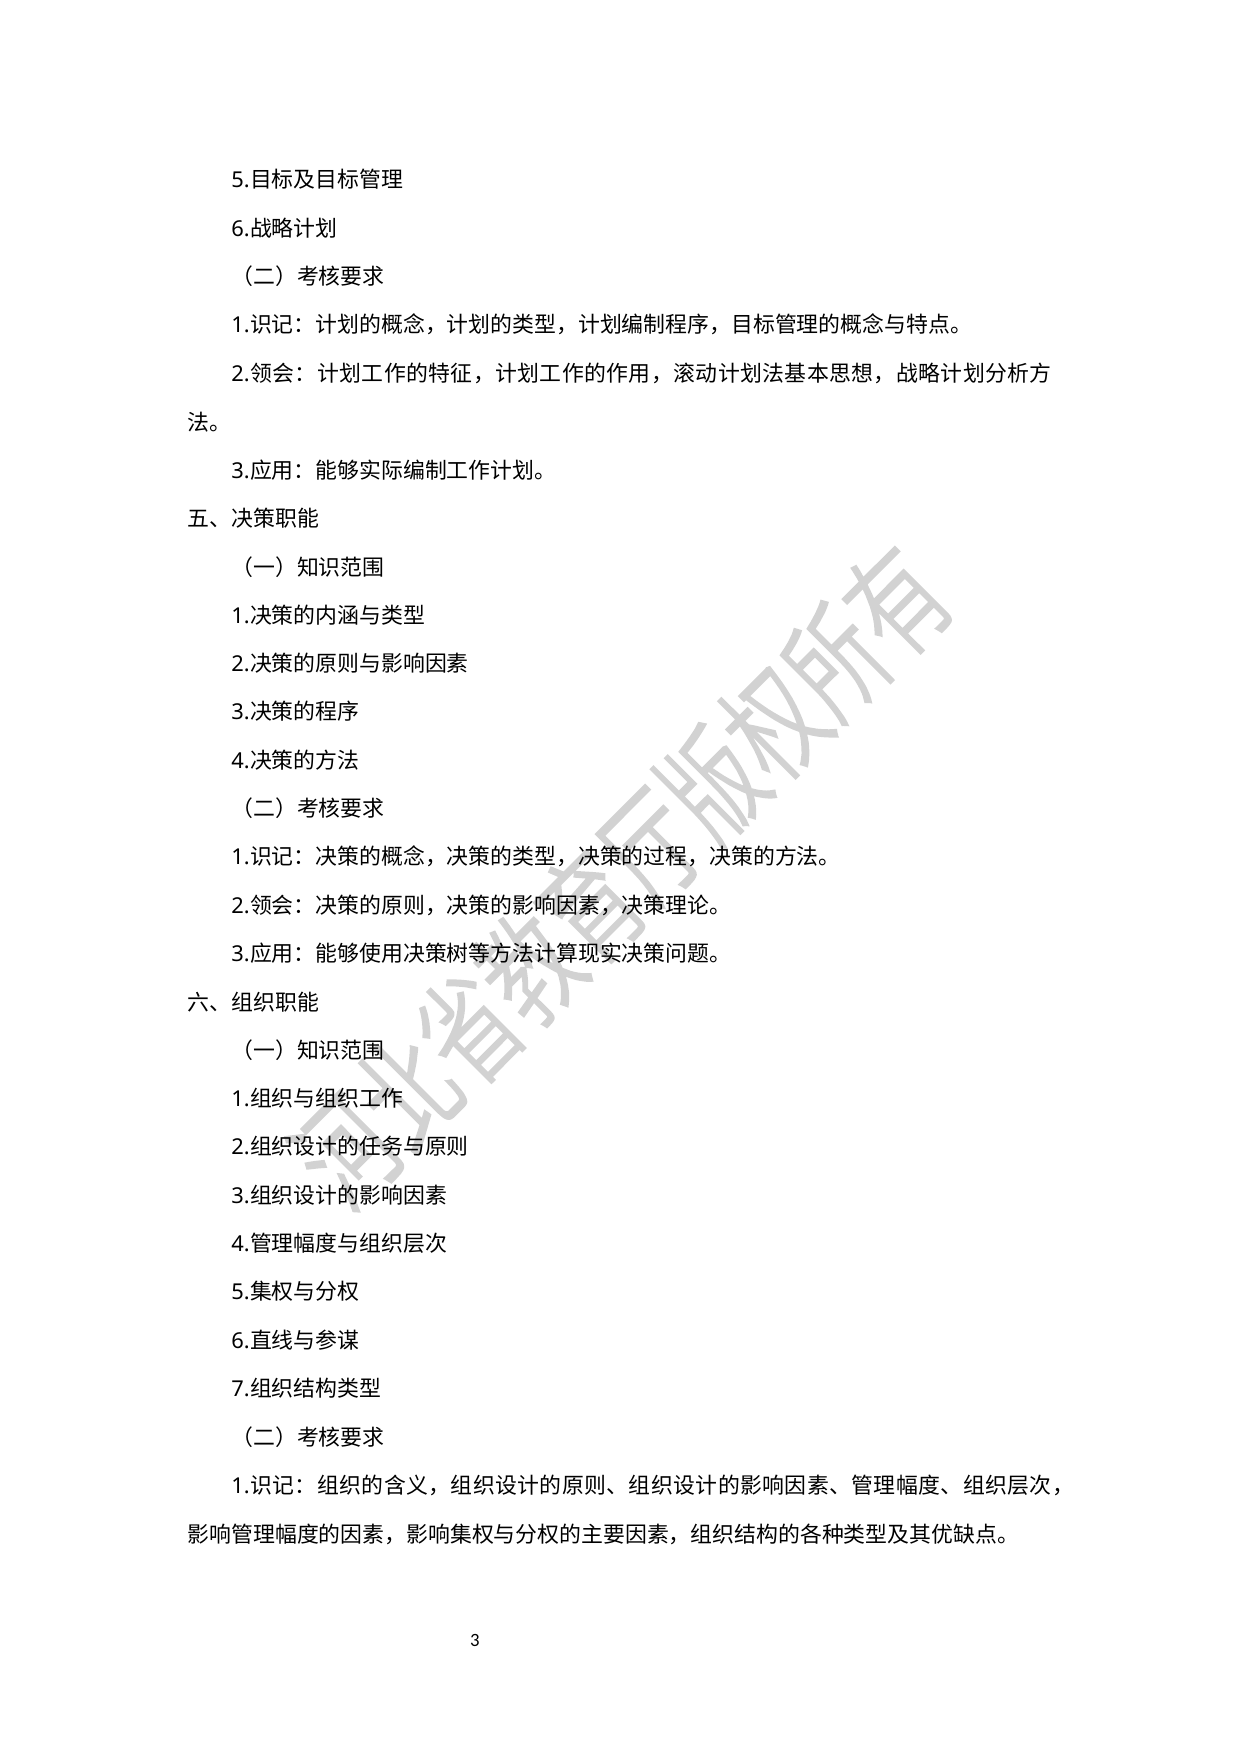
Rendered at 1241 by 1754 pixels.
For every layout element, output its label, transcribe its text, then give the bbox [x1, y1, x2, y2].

text （二）考核要求 [187, 1419, 1053, 1452]
text 6.直线与参谋 [187, 1322, 1053, 1355]
text （一）知识范围 [187, 549, 1053, 582]
text 6.战略计划 [187, 210, 1053, 243]
text （二）考核要求 [187, 791, 1053, 823]
text 2.领会：决策的原则，决策的影响因素，决策理论。 [187, 887, 1053, 920]
text 3.决策的程序 [187, 694, 1053, 727]
text 2.决策的原则与影响因素 [187, 646, 1053, 678]
text 4.管理幅度与组织层次 [187, 1226, 1053, 1258]
text 3.应用：能够实际编制工作计划。 [187, 452, 1053, 485]
text 1.识记：决策的概念，决策的类型，决策的过程，决策的方法。 [187, 839, 1053, 872]
text 2.组织设计的任务与原则 [187, 1129, 1053, 1162]
text 4.决策的方法 [187, 742, 1053, 775]
text 5.集权与分权 [187, 1274, 1053, 1307]
text （二）考核要求 [187, 259, 1053, 291]
text 1.识记：计划的概念，计划的类型，计划编制程序，目标管理的概念与特点。 [187, 307, 1053, 339]
text 5.目标及目标管理 [187, 162, 1053, 194]
text 1.决策的内涵与类型 [187, 597, 1053, 630]
text （一）知识范围 [187, 1032, 1053, 1065]
text 1.识记：组织的含义，组织设计的原则、组织设计的影响因素、管理幅度、组织层次，影响管理幅度的因素，影响集权与分权的主要因素，组织结构的各种类型及其优缺点。 [187, 1467, 1053, 1549]
text 六、组织职能 [187, 984, 1053, 1017]
text 3.应用：能够使用决策树等方法计算现实决策问题。 [187, 936, 1053, 968]
text 2.领会：计划工作的特征，计划工作的作用，滚动计划法基本思想，战略计划分析方法。 [187, 355, 1053, 437]
text 3.组织设计的影响因素 [187, 1177, 1053, 1210]
text 1.组织与组织工作 [187, 1081, 1053, 1113]
text 五、决策职能 [187, 501, 1053, 533]
text 7.组织结构类型 [187, 1371, 1053, 1403]
